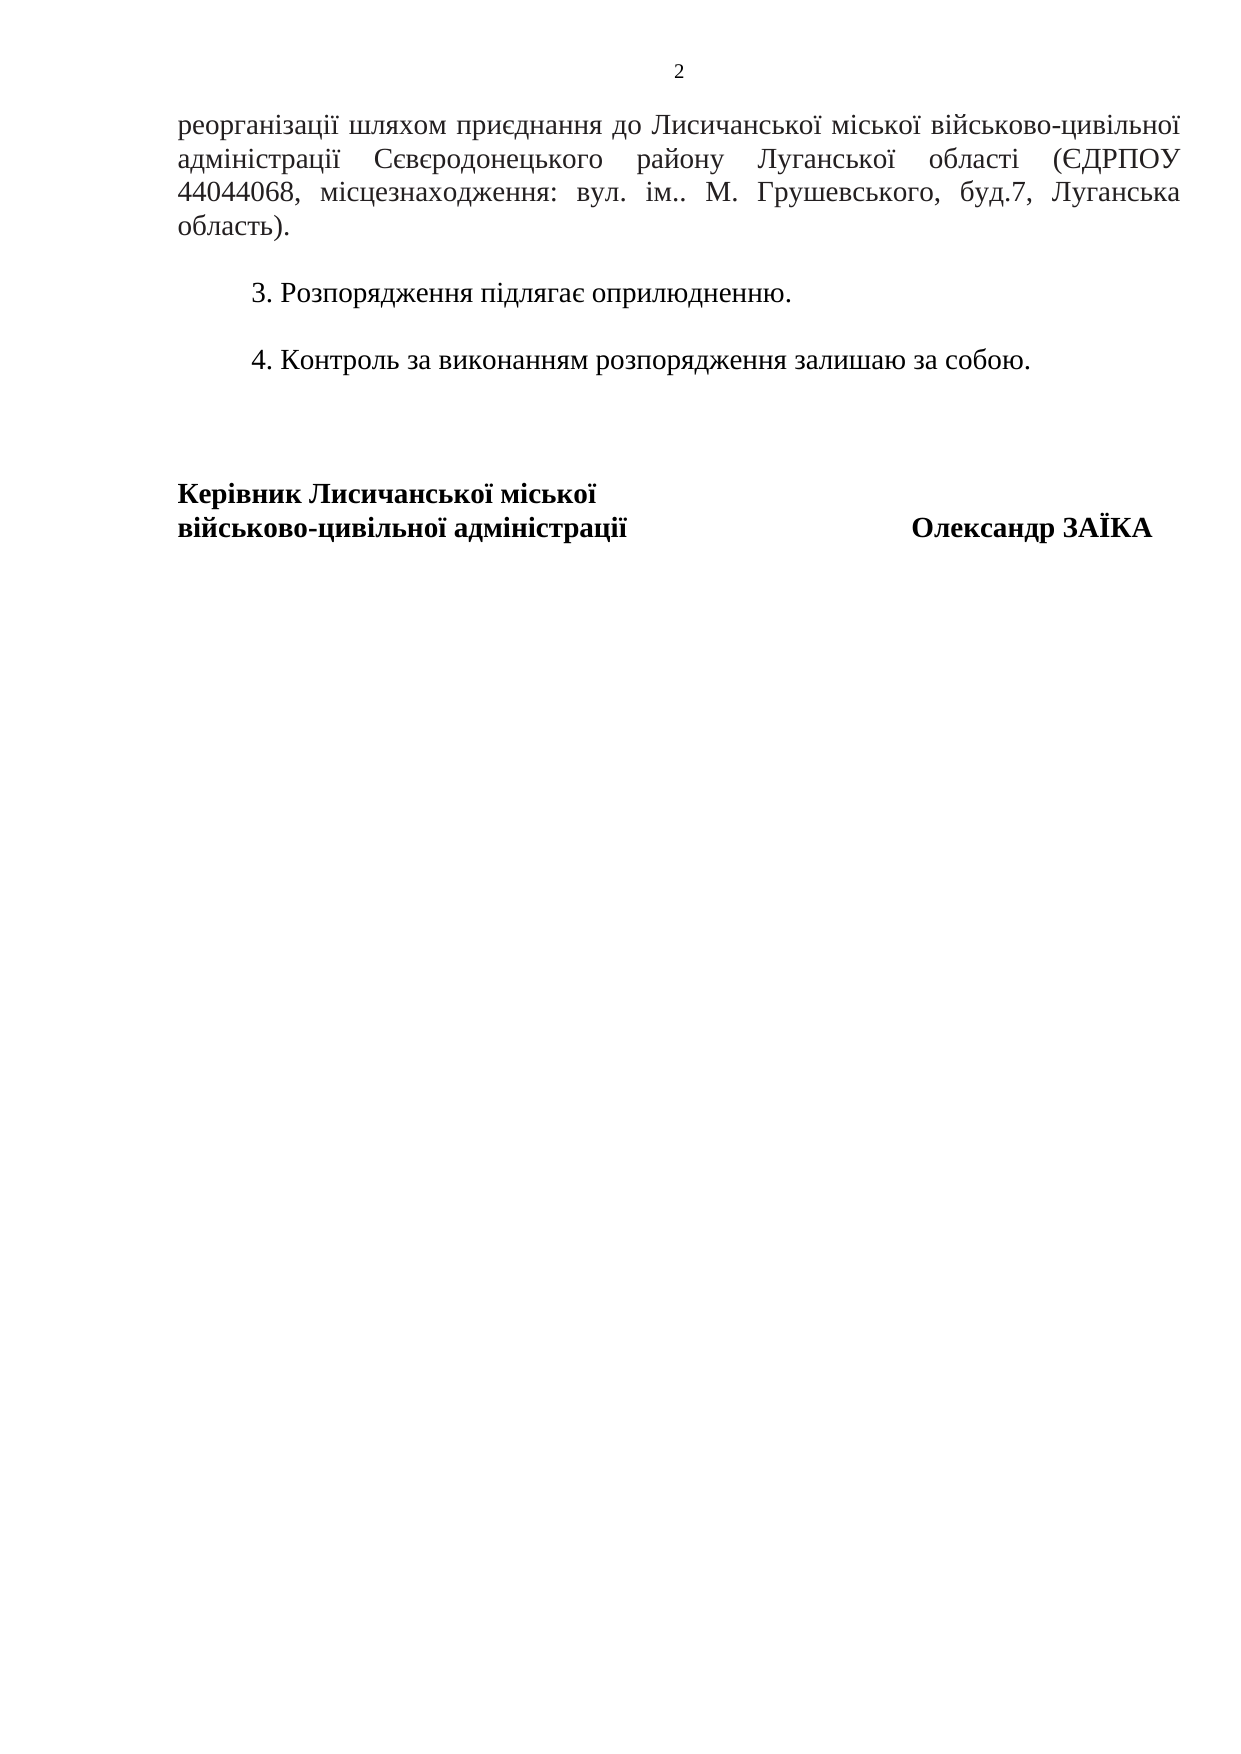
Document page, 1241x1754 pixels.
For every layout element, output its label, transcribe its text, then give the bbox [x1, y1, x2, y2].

text військово-цивільної адміністрації Олександр ЗАЇКА [177, 510, 1181, 543]
text Керівник Лисичанської міської [177, 476, 1181, 510]
text 3. Розпорядження підлягає оприлюдненню. [177, 275, 1181, 308]
text 4. Контроль за виконанням розпорядження залишаю за собою. [177, 342, 1181, 376]
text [177, 107, 1181, 241]
